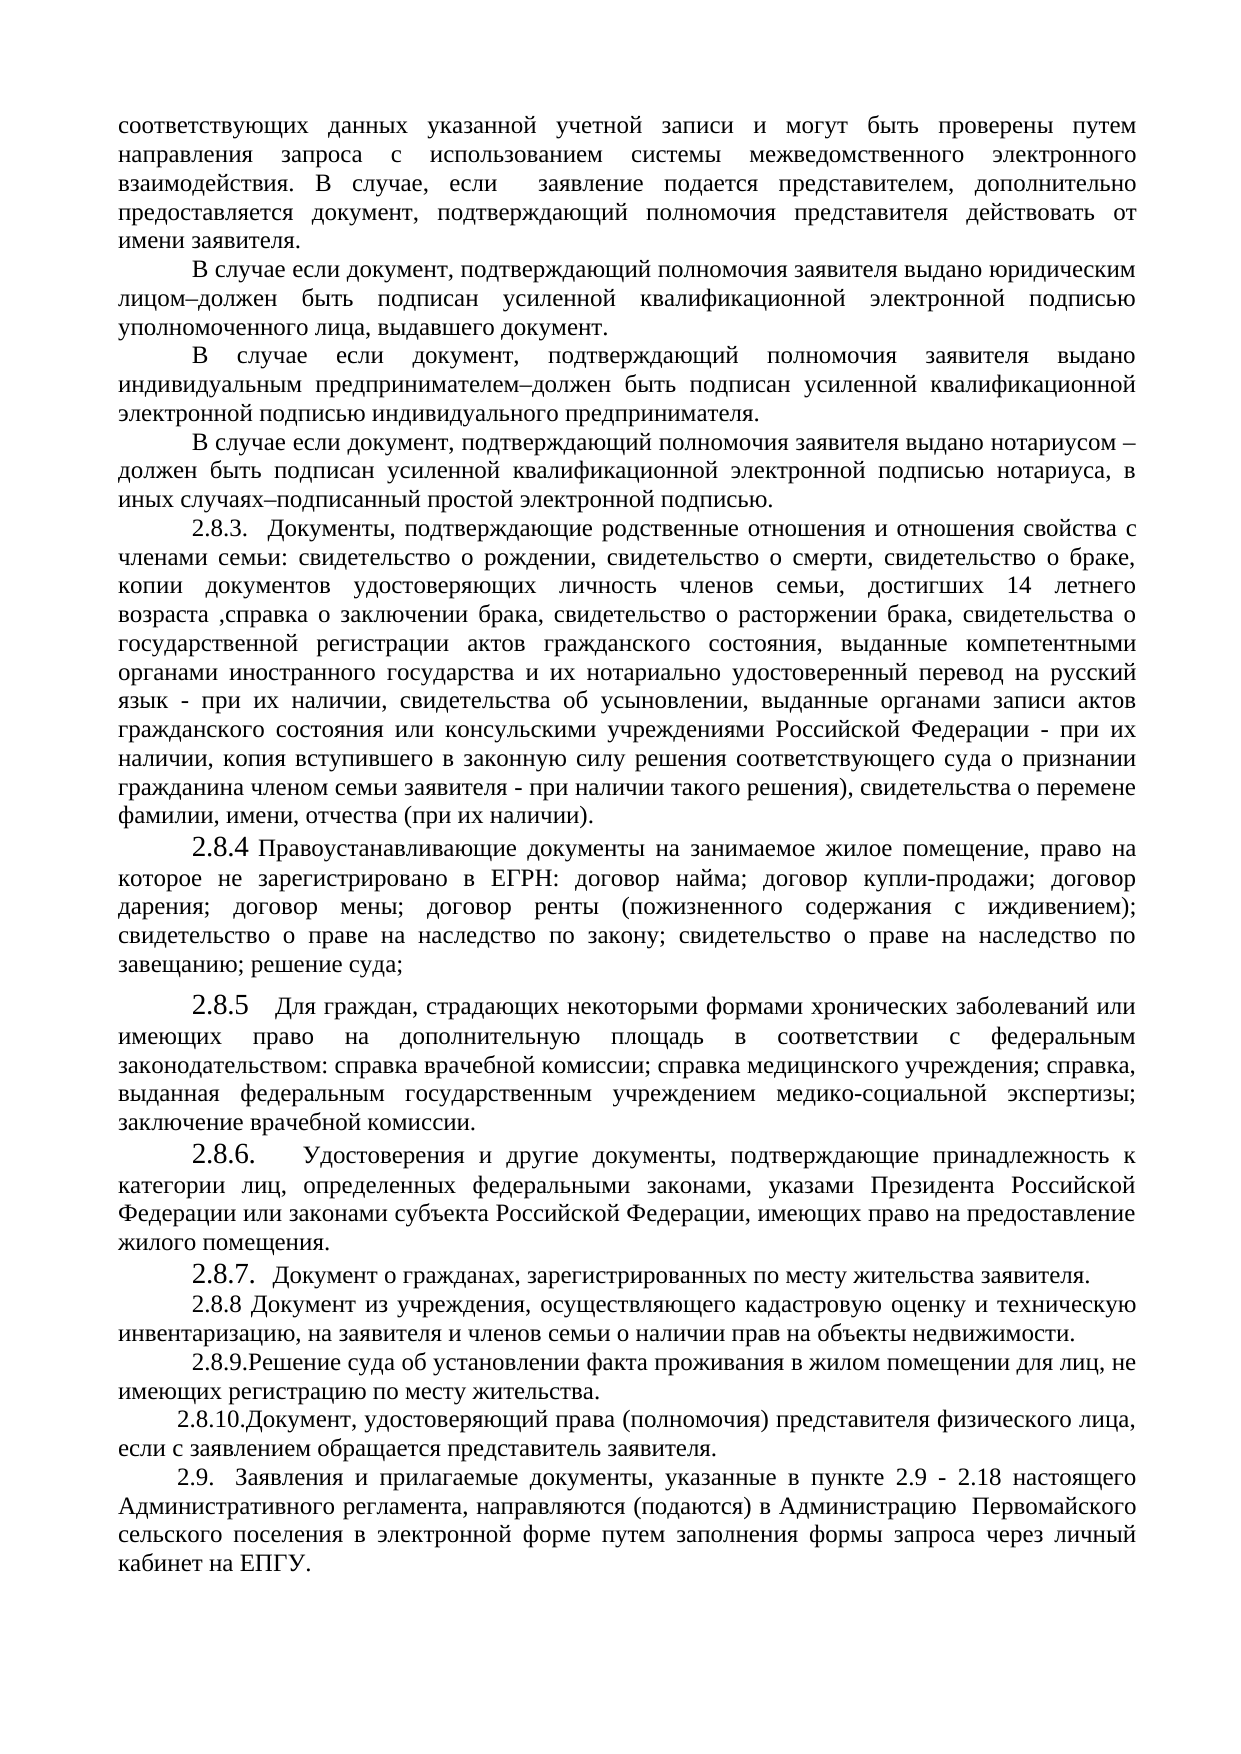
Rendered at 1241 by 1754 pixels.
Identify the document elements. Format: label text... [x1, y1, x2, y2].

list Документы, подтверждающие родственные отношения и отношения свойства с членами семьи: свидетельство о рождении, свидетельство о смерти, свидетельство о браке, копии документов удостоверяющих личность членов семьи, достигших 14 летнего возраста ,справка о заключении брака, свидетельство о расторжении брака, свидетельства о государственной регистрации актов гражданского состояния, выданные компетентными органами иностранного государства и их нотариально удостоверенный перевод на русский язык - при их наличии, свидетельства об усыновлении, выданные органами записи актов гражданского состояния или консульскими учреждениями Российской Федерации - при их наличии, копия вступившего в законную силу решения соответствующего суда о признании гражданина членом семьи заявителя - при наличии такого решения), свидетельства о перемене фамилии, имени, отчества (при их наличии). [118, 513, 1137, 829]
list Документ о гражданах, зарегистрированных по месту жительства заявителя. [118, 1256, 1137, 1289]
list Правоустанавливающие документы на занимаемое жилое помещение, право на которое не зарегистрировано в ЕГРН: договор найма; договор купли-продажи; договор дарения; договор мены; договор ренты (пожизненного содержания с иждивением); свидетельство о праве на наследство по закону; свидетельство о праве на наследство по завещанию; решение суда; [118, 829, 1137, 978]
text 2.8.8 Документ из учреждения, осуществляющего кадастровую оценку и техническую инвентаризацию, на заявителя и членов семьи о наличии прав на объекты недвижимости. [118, 1289, 1137, 1347]
text В случае если документ, подтверждающий полномочия заявителя выдано индивидуальным предпринимателем–должен быть подписан усиленной квалификационной электронной подписью индивидуального предпринимателя. [118, 340, 1137, 427]
text 2.8.9.Решение суда об установлении факта проживания в жилом помещении для лиц, не имеющих регистрацию по месту жительства. [118, 1347, 1137, 1404]
text 2.8.10.Документ, удостоверяющий права (полномочия) представителя физического лица, если с заявлением обращается представитель заявителя. [118, 1404, 1137, 1462]
text В случае если документ, подтверждающий полномочия заявителя выдано нотариусом – должен быть подписан усиленной квалификационной электронной подписью нотариуса, в иных случаях–подписанный простой электронной подписью. [118, 427, 1137, 513]
list Заявления и прилагаемые документы, указанные в пункте 2.9 - 2.18 настоящего Административного регламента, направляются (подаются) в Администрацию Первомайского сельского поселения в электронной форме путем заполнения формы запроса через личный кабинет на ЕПГУ. [118, 1462, 1137, 1577]
list Для граждан, страдающих некоторыми формами хронических заболеваний или имеющих право на дополнительную площадь в соответствии с федеральным законодательством: справка врачебной комиссии; справка медицинского учреждения; справка, выданная федеральным государственным учреждением медико-социальной экспертизы; заключение врачебной комиссии. [118, 987, 1137, 1136]
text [118, 110, 1137, 254]
list Удостоверения и другие документы, подтверждающие принадлежность к категории лиц, определенных федеральными законами, указами Президента Российской Федерации или законами субъекта Российской Федерации, имеющих право на предоставление жилого помещения. [118, 1136, 1137, 1256]
text В случае если документ, подтверждающий полномочия заявителя выдано юридическим лицом–должен быть подписан усиленной квалификационной электронной подписью уполномоченного лица, выдавшего документ. [118, 254, 1137, 340]
